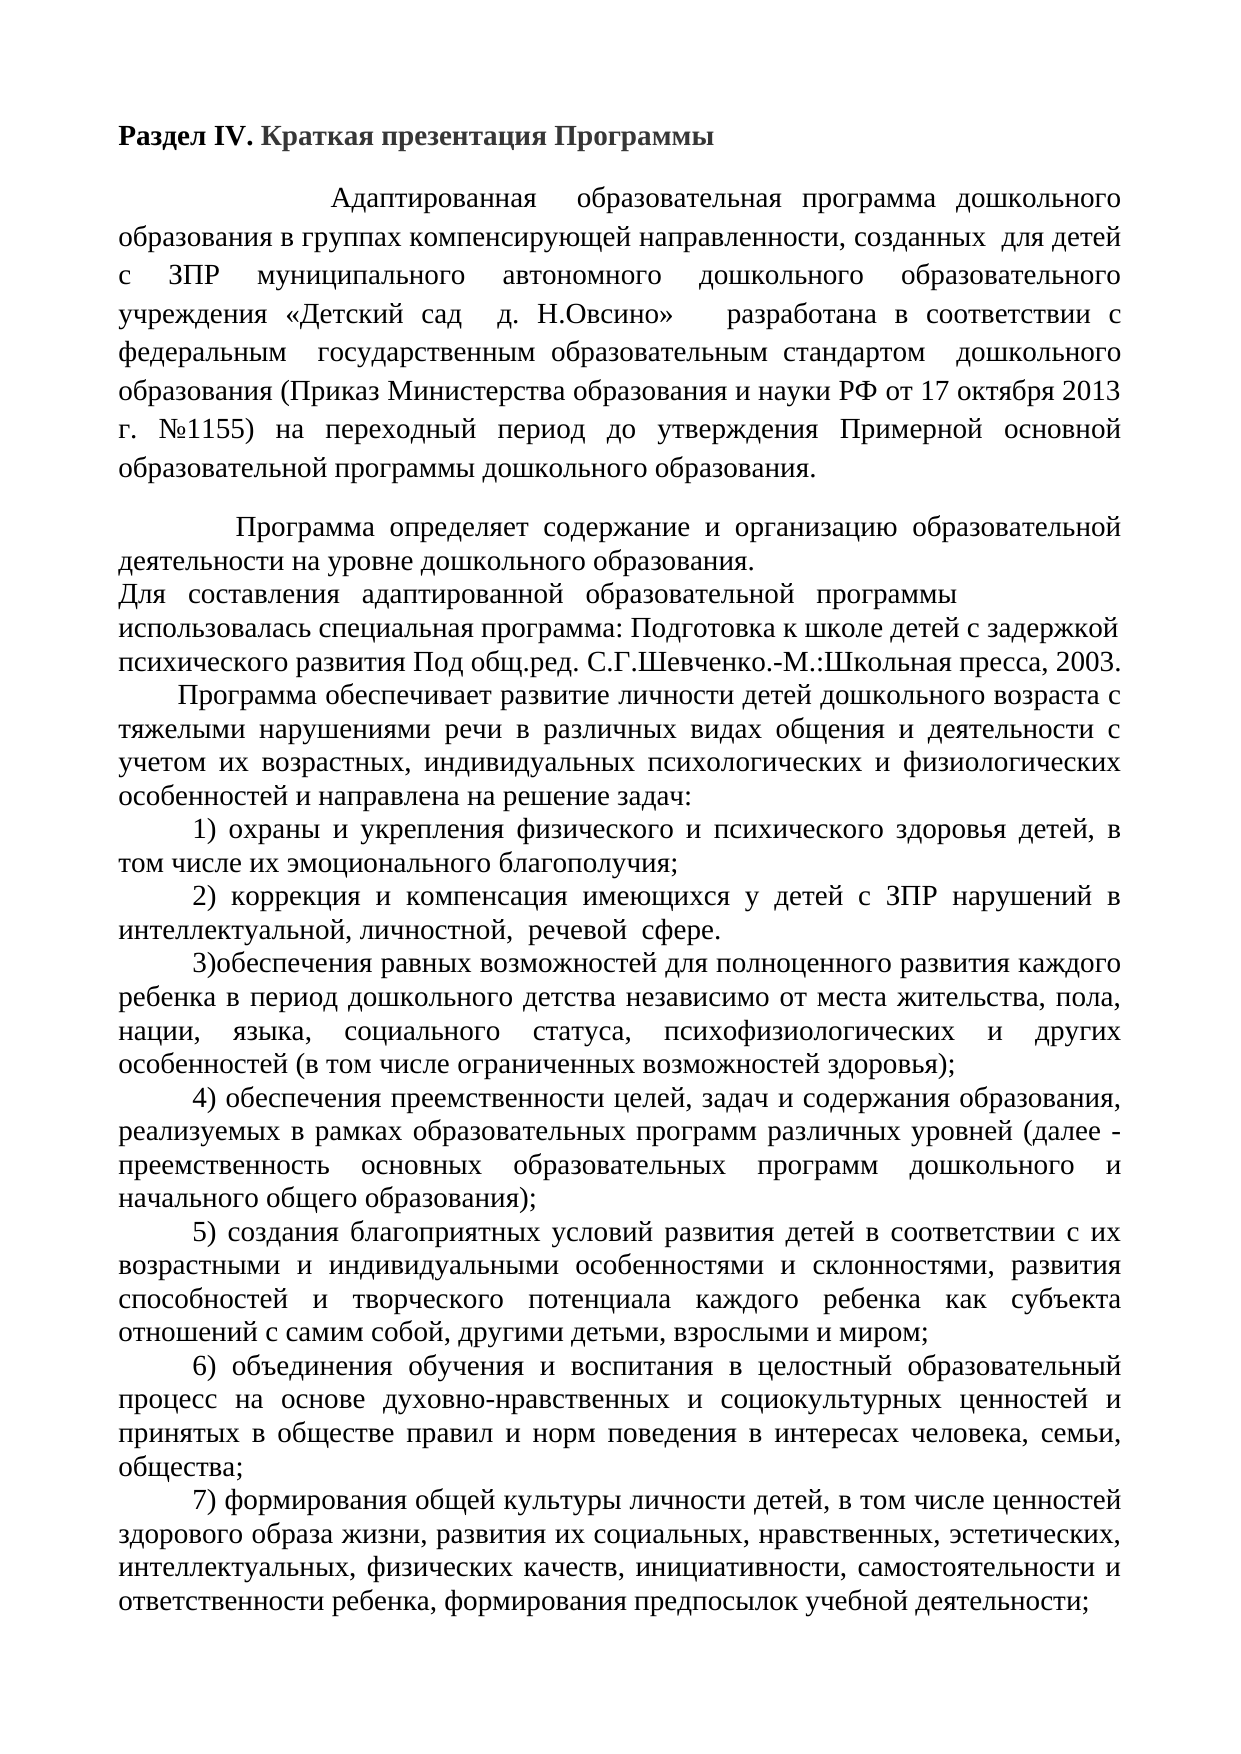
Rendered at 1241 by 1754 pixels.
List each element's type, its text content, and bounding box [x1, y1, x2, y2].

text Адаптированная образовательная программа дошкольного образования в группах компенсирующей направленности, созданных для детей с ЗПР муниципального автономного дошкольного образовательного учреждения «Детский сад д. Н.Овсино» разработана в соответствии с федеральным государственным образовательным стандартом дошкольного образования (Приказ Министерства образования и науки РФ от 17 октября 2013 г. №1155) на переходный период до утверждения Примерной основной образовательной программы дошкольного образования. [118, 180, 1122, 484]
text 6) объединения обучения и воспитания в целостный образовательный процесс на основе духовно-нравственных и социокультурных ценностей и принятых в обществе правил и норм поведения в интересах человека, семьи, общества; [118, 1348, 1122, 1482]
text Для составления адаптированной образовательной программы использовалась специальная программа: Подготовка к школе детей с задержкой психического развития Под общ.ред. С.Г.Шевченко.-М.:Школьная пресса, 2003. [118, 577, 1122, 677]
text 5) создания благоприятных условий развития детей в соответствии с их возрастными и индивидуальными особенностями и склонностями, развития способностей и творческого потенциала каждого ребенка как субъекта отношений с самим собой, другими детьми, взрослыми и миром; [118, 1214, 1122, 1348]
text Программа обеспечивает развитие личности детей дошкольного возраста с тяжелыми нарушениями речи в различных видах общения и деятельности с учетом их возрастных, индивидуальных психологических и физиологических особенностей и направлена на решение задач: [118, 677, 1122, 811]
text Программа определяет содержание и организацию образовательной деятельности на уровне дошкольного образования. [118, 509, 1122, 577]
text Раздел IV. Краткая презентация Программы [118, 118, 1122, 152]
text 4) обеспечения преемственности целей, задач и содержания образования, реализуемых в рамках образовательных программ различных уровней (далее - преемственность основных образовательных программ дошкольного и начального общего образования); [118, 1080, 1122, 1214]
text 7) формирования общей культуры личности детей, в том числе ценностей здорового образа жизни, развития их социальных, нравственных, эстетических, интеллектуальных, физических качеств, инициативности, самостоятельности и ответственности ребенка, формирования предпосылок учебной деятельности; [118, 1482, 1122, 1616]
text 3)обеспечения равных возможностей для полноценного развития каждого ребенка в период дошкольного детства независимо от места жительства, пола, нации, языка, социального статуса, психофизиологических и других особенностей (в том числе ограниченных возможностей здоровья); [118, 946, 1122, 1080]
text 1) охраны и укрепления физического и психического здоровья детей, в том числе их эмоционального благополучия; [118, 811, 1122, 878]
text 2) коррекция и компенсация имеющихся у детей с ЗПР нарушений в интеллектуальной, личностной, речевой сфере. [118, 878, 1122, 946]
